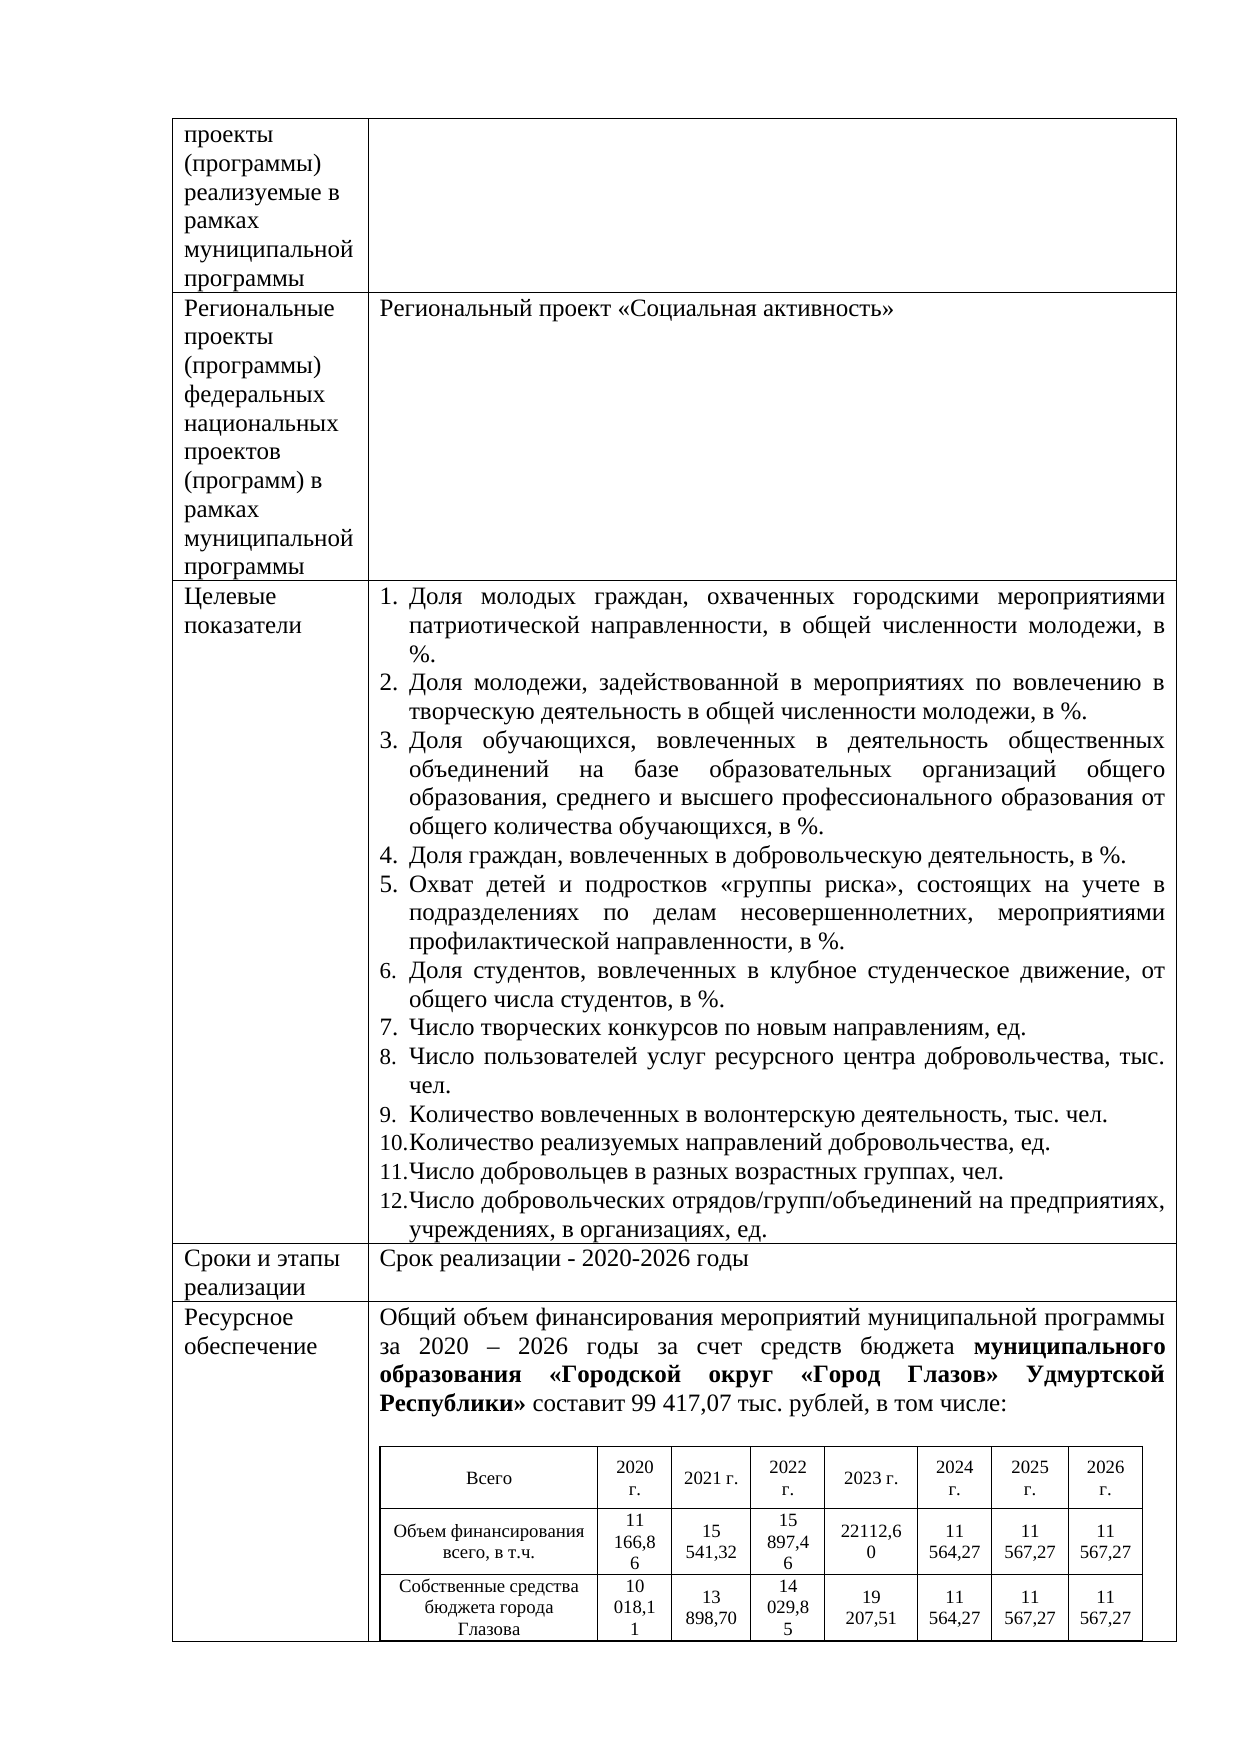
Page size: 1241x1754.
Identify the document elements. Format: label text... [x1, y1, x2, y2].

table_cell Целевые показатели [173, 581, 368, 1242]
table_cell Региональный проект «Социальная активность» [369, 293, 1176, 580]
table_cell Срок реализации - 2020-2026 годы [369, 1244, 1176, 1301]
table_cell Сроки и этапы реализации [173, 1244, 368, 1301]
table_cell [173, 1302, 368, 1641]
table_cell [173, 119, 368, 292]
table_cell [369, 1302, 1176, 1641]
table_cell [369, 119, 1176, 292]
table_cell Доля молодых граждан, охваченных городскими мероприятиями патриотической направленности, в общей численности молодежи, в %. Доля молодежи, задействованной в мероприятиях по вовлечению в творческую деятельность в общей численности молодежи, в %. Доля обучающихся, вовлеченных в деятельность общественных объединений на базе образовательных организаций общего образования, среднего и высшего профессионального образования от общего количества обучающихся, в %. Доля граждан, вовлеченных в добровольческую деятельность, в %. Охват детей и подростков «группы риска», состоящих на учете в подразделениях по делам несовершеннолетних, мероприятиями профилактической направленности, в %. Доля студентов, вовлеченных в клубное студенческое движение, от общего числа студентов, в %. Число творческих конкурсов по новым направлениям, ед. Число пользователей услуг ресурсного центра добровольчества, тыс. чел. Количество вовлеченных в волонтерскую деятельность, тыс. чел. Количество реализуемых направлений добровольчества, ед. Число добровольцев в разных возрастных группах, чел. Число добровольческих отрядов/групп/объединений на предприятиях, учреждениях, в организациях, ед. [369, 581, 1176, 1242]
table_cell Региональные проекты (программы) федеральных национальных проектов (программ) в рамках муниципальной программы [173, 293, 368, 580]
